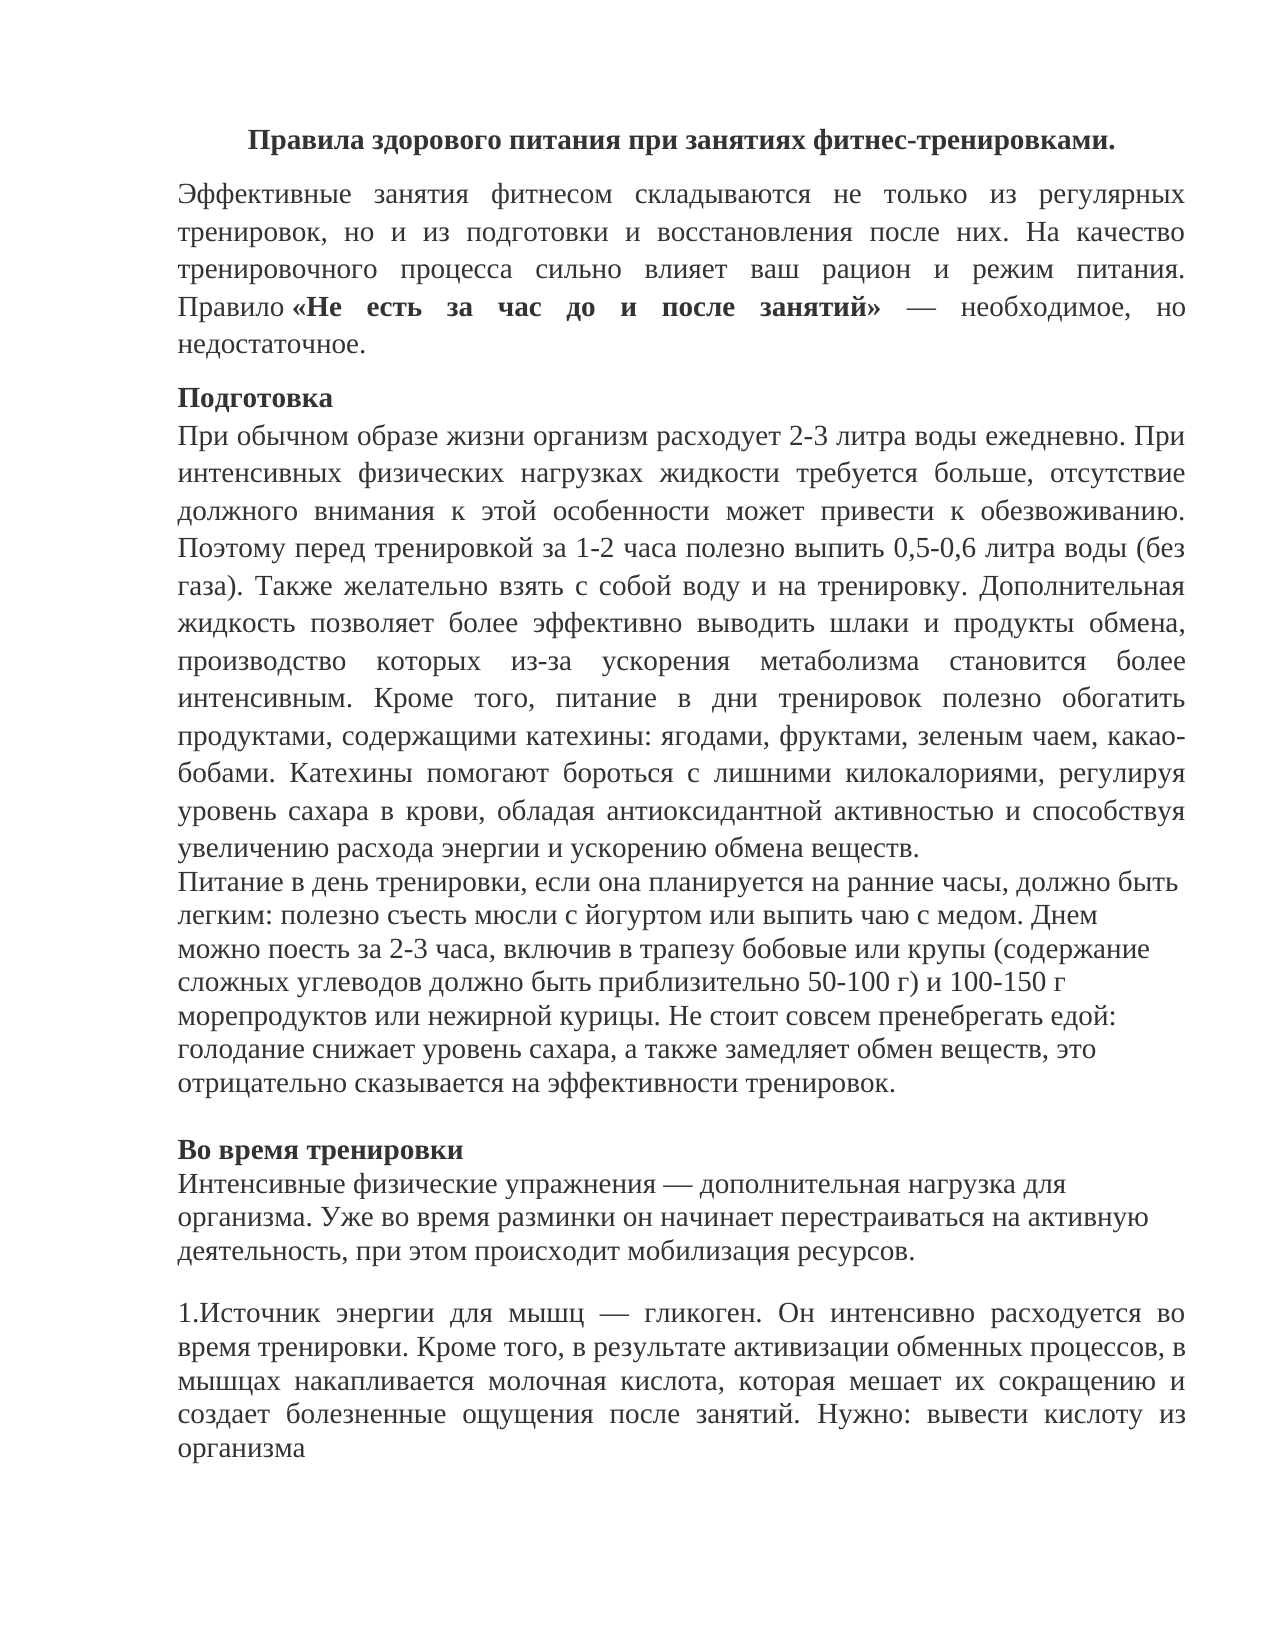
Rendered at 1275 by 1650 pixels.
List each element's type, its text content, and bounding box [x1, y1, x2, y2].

text Подготовка При обычном образе жизни организм расходует 2-3 литра воды ежедневно. При интенсивных физических нагрузках жидкости требуется больше, отсутствие должного внимания к этой особенности может привести к обезвоживанию. Поэтому перед тренировкой за 1-2 часа полезно выпить 0,5-0,6 литра воды (без газа). Также желательно взять с собой воду и на тренировку. Дополнительная жидкость позволяет более эффективно выводить шлаки и продукты обмена, производство которых из-за ускорения метаболизма становится более интенсивным. Кроме того, питание в дни тренировок полезно обогатить продуктами, содержащими катехины: ягодами, фруктами, зеленым чаем, какао-бобами. Катехины помогают бороться с лишними килокалориями, регулируя уровень сахара в крови, обладая антиоксидантной активностью и способствуя увеличению расхода энергии и ускорению обмена веществ. [177, 376, 1186, 864]
text Эффективные занятия фитнесом складываются не только из регулярных тренировок, но и из подготовки и восстановления после них. На качество тренировочного процесса сильно влияет ваш рацион и режим питания. Правило «Не есть за час до и после занятий» — необходимое, но недостаточное. [177, 172, 1186, 360]
text Правила здорового питания при занятиях фитнес-тренировками. [177, 118, 1186, 156]
text 1.Источник энергии для мышц — гликоген. Он интенсивно расходуется во время тренировки. Кроме того, в результате активизации обменных процессов, в мышцах накапливается молочная кислота, которая мешает их сокращению и создает болезненные ощущения после занятий. Нужно: вывести кислоту из организма [177, 1296, 1186, 1463]
text Питание в день тренировки, если она планируется на ранние часы, должно быть легким: полезно съесть мюсли с йогуртом или выпить чаю с медом. Днем можно поесть за 2-3 часа, включив в трапезу бобовые или крупы (содержание сложных углеводов должно быть приблизительно 50-100 г) и 100-150 г морепродуктов или нежирной курицы. Не стоит совсем пренебрегать едой: голодание снижает уровень сахара, а также замедляет обмен веществ, это отрицательно сказывается на эффективности тренировок. Во время тренировки Интенсивные физические упражнения — дополнительная нагрузка для организма. Уже во время разминки он начинает перестраиваться на активную деятельность, при этом происходит мобилизация ресурсов. [177, 864, 1186, 1266]
